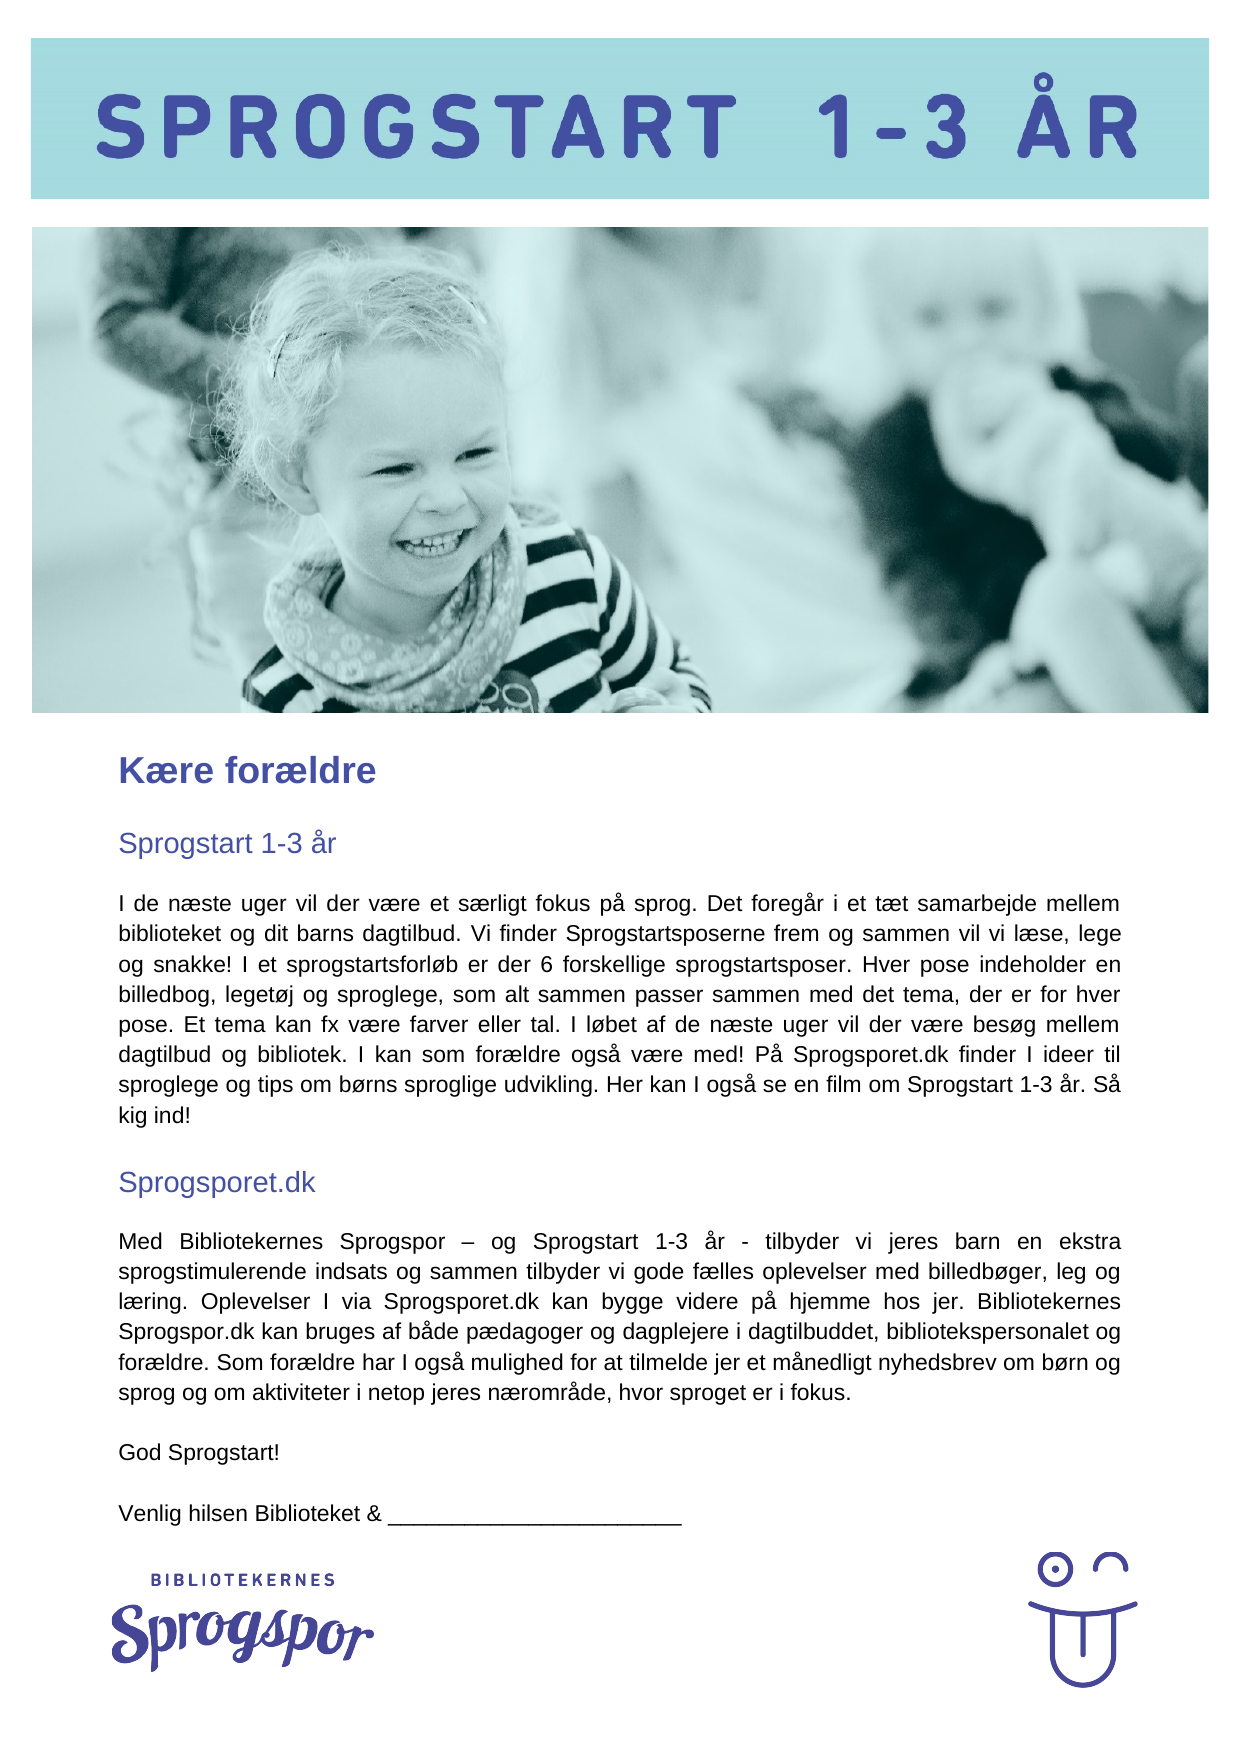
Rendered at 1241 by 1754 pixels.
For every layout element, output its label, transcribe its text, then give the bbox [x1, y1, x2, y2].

picture [1028, 1552, 1138, 1688]
picture [111, 1573, 374, 1672]
text I de næste uger vil der være et særligt fokus på sprog. Det foregår i et tæt samarbejde mellem biblioteket og dit barns dagtilbud. Vi finder Sprogstartsposerne frem og sammen vil vi læse, lege og snakke! I et sprogstartsforløb er der 6 forskellige sprogstartsposer. Hver pose indeholder en billedbog, legetøj og sproglege, som alt sammen passer sammen med det tema, der er for hver pose. Et tema kan fx være farver eller tal. I løbet af de næste uger vil der være besøg mellem dagtilbud og bibliotek. I kan som forældre også være med! På Sprogsporet.dk finder I ideer til sproglege og tips om børns sproglige udvikling. Her kan I også se en film om Sprogstart 1-3 år. Så kig ind! [118, 890, 1122, 1128]
picture [30, 38, 1210, 199]
text Med Bibliotekernes Sprogspor – og Sprogstart 1-3 år - tilbyder vi jeres barn en ekstra sprogstimulerende indsats og sammen tilbyder vi gode fælles oplevelser med billedbøger, leg og læring. Oplevelser I via Sprogsporet.dk kan bygge videre på hjemme hos jer. Bibliotekernes Sprogspor.dk kan bruges af både pædagoger og dagplejere i dagtilbuddet, bibliotekspersonalet og forældre. Som forældre har I også mulighed for at tilmelde jer et månedligt nyhedsbrev om børn og sprog og om aktiviteter i netop jeres nærområde, hvor sproget er i fokus. [118, 1228, 1122, 1405]
text God Sprogstart! [118, 1439, 1122, 1465]
text Sprogstart 1-3 år [118, 827, 1122, 860]
text Venlig hilsen Biblioteket & _______________________ [118, 1499, 1122, 1526]
text Kære forældre [118, 713, 1122, 791]
picture [32, 227, 1209, 713]
subtitle Sprogsporet.dk [118, 1165, 1122, 1199]
